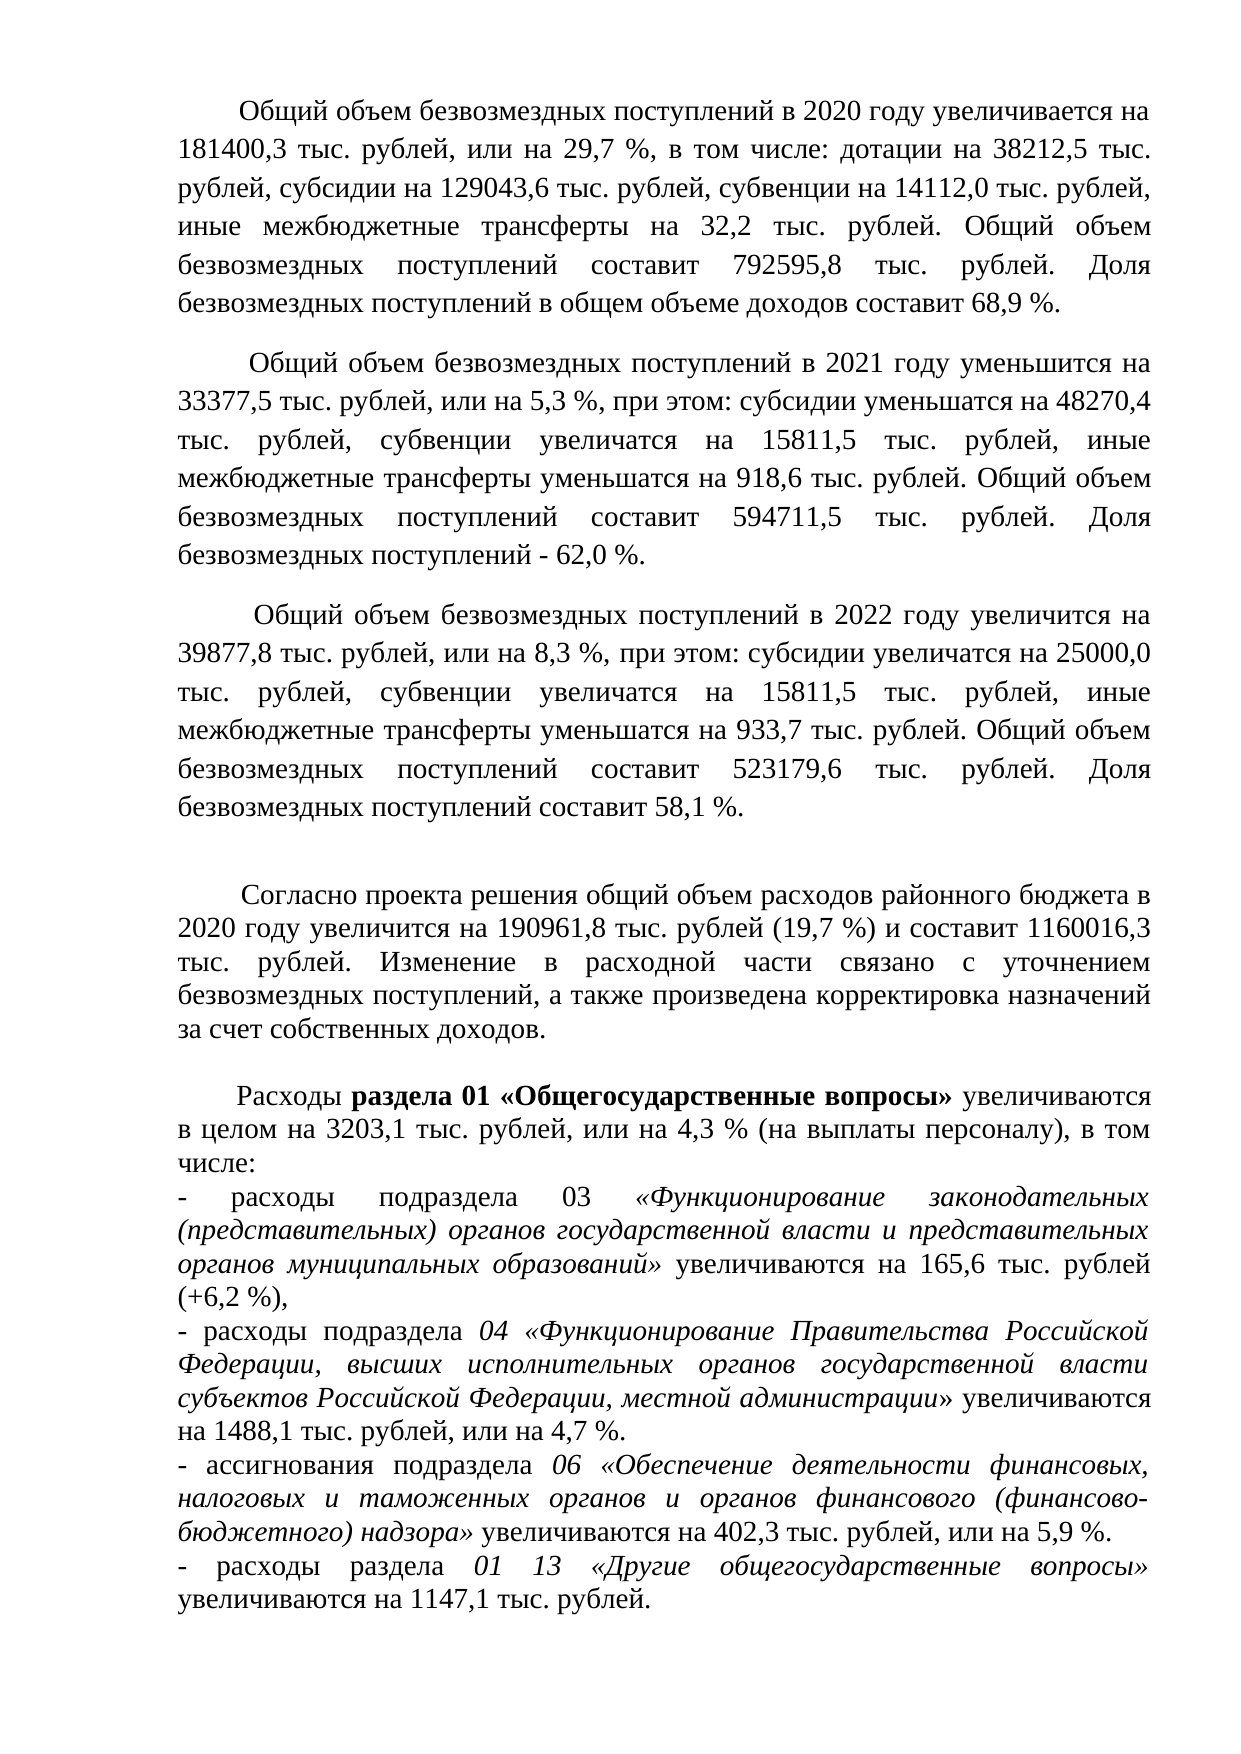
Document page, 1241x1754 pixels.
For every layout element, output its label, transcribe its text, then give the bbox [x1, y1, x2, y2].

text - расходы подраздела 03 «Функционирование законодательных (представительных) органов государственной власти и представительных органов муниципальных образований» увеличиваются на 165,6 тыс. рублей (+6,2 %), [177, 1179, 1152, 1313]
text Общий объем безвозмездных поступлений в 2021 году уменьшится на 33377,5 тыс. рублей, или на 5,3 %, при этом: субсидии уменьшатся на 48270,4 тыс. рублей, субвенции увеличатся на 15811,5 тыс. рублей, иные межбюджетные трансферты уменьшатся на 918,6 тыс. рублей. Общий объем безвозмездных поступлений составит 594711,5 тыс. рублей. Доля безвозмездных поступлений - 62,0 %. [177, 345, 1152, 571]
text Общий объем безвозмездных поступлений в 2022 году увеличится на 39877,8 тыс. рублей, или на 8,3 %, при этом: субсидии увеличатся на 25000,0 тыс. рублей, субвенции увеличатся на 15811,5 тыс. рублей, иные межбюджетные трансферты уменьшатся на 933,7 тыс. рублей. Общий объем безвозмездных поступлений составит 523179,6 тыс. рублей. Доля безвозмездных поступлений составит 58,1 %. [177, 597, 1152, 823]
text Согласно проекта решения общий объем расходов районного бюджета в 2020 году увеличится на 190961,8 тыс. рублей (19,7 %) и составит 1160016,3 тыс. рублей. Изменение в расходной части связано с уточнением безвозмездных поступлений, а также произведена корректировка назначений за счет собственных доходов. [177, 877, 1152, 1044]
text Расходы раздела 01 «Общегосударственные вопросы» увеличиваются в целом на 3203,1 тыс. рублей, или на 4,3 % (на выплаты персоналу), в том числе: [177, 1078, 1152, 1179]
text - ассигнования подраздела 06 «Обеспечение деятельности финансовых, налоговых и таможенных органов и органов финансового (финансово-бюджетного) надзора» увеличиваются на 402,3 тыс. рублей, или на 5,9 %. [177, 1447, 1152, 1548]
text Общий объем безвозмездных поступлений в 2020 году увеличивается на 181400,3 тыс. рублей, или на 29,7 %, в том числе: дотации на 38212,5 тыс. рублей, субсидии на 129043,6 тыс. рублей, субвенции на 14112,0 тыс. рублей, иные межбюджетные трансферты на 32,2 тыс. рублей. Общий объем безвозмездных поступлений составит 792595,8 тыс. рублей. Доля безвозмездных поступлений в общем объеме доходов составит 68,9 %. [177, 93, 1152, 319]
text - расходы раздела 01 13 «Другие общегосударственные вопросы» увеличиваются на 1147,1 тыс. рублей. [177, 1548, 1152, 1615]
text - расходы подраздела 04 «Функционирование Правительства Российской Федерации, высших исполнительных органов государственной власти субъектов Российской Федерации, местной администрации» увеличиваются на 1488,1 тыс. рублей, или на 4,7 %. [177, 1313, 1152, 1447]
